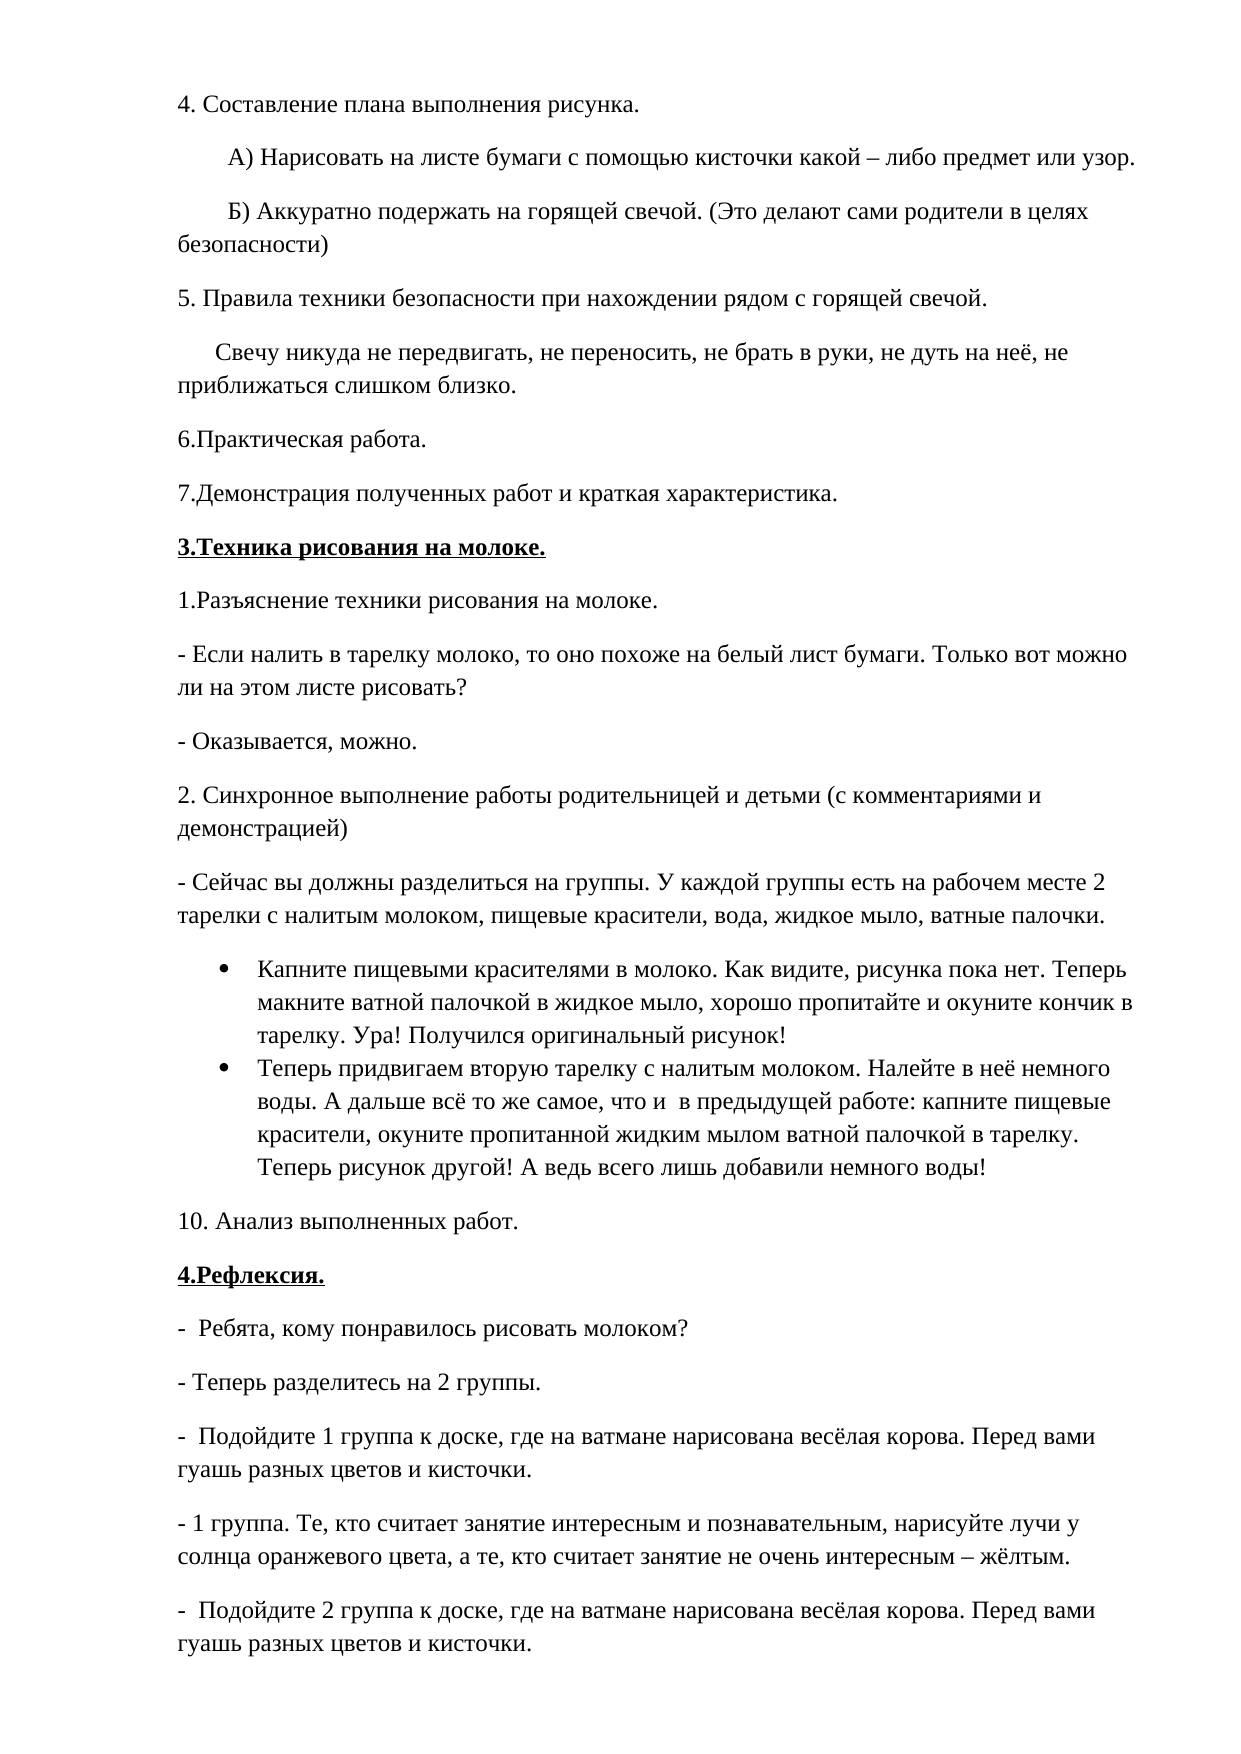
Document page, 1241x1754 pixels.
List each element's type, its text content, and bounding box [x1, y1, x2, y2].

text - Теперь разделитесь на 2 группы. [177, 1367, 1152, 1396]
list Капните пищевыми красителями в молоко. Как видите, рисунка пока нет. Теперь макните ватной палочкой в жидкое мыло, хорошо пропитайте и окуните кончик в тарелку. Ура! Получился оригинальный рисунок! [219, 954, 1152, 1049]
text А) Нарисовать на листе бумаги с помощью кисточки какой – либо предмет или узор. [177, 142, 1152, 171]
text 2. Синхронное выполнение работы родительницей и детьми (с комментариями и демонстрацией) [177, 780, 1152, 842]
text 5. Правила техники безопасности при нахождении рядом с горящей свечой. [177, 283, 1152, 312]
text Б) Аккуратно подержать на горящей свечой. (Это делают сами родители в целях безопасности) [177, 196, 1152, 258]
text - Если налить в тарелку молоко, то оно похоже на белый лист бумаги. Только вот можно ли на этом листе рисовать? [177, 639, 1152, 701]
text Свечу никуда не передвигать, не переносить, не брать в руки, не дуть на неё, не приближаться слишком близко. [177, 337, 1152, 399]
text 4. Составление плана выполнения рисунка. [177, 89, 1152, 117]
text 1.Разъяснение техники рисования на молоке. [177, 586, 1152, 614]
list Теперь придвигаем вторую тарелку с налитым молоком. Налейте в неё немного воды. А дальше всё то же самое, что и в предыдущей работе: капните пищевые красители, окуните пропитанной жидким мылом ватной палочкой в тарелку. Теперь рисунок другой! А ведь всего лишь добавили немного воды! [219, 1053, 1152, 1181]
text - 1 группа. Те, кто считает занятие интересным и познавательным, нарисуйте лучи у солнца оранжевого цвета, а те, кто считает занятие не очень интересным – жёлтым. [177, 1508, 1152, 1570]
text - Ребята, кому понравилось рисовать молоком? [177, 1313, 1152, 1342]
text - Оказывается, можно. [177, 726, 1152, 755]
text 7.Демонстрация полученных работ и краткая характеристика. [177, 478, 1152, 507]
text 10. Анализ выполненных работ. [177, 1206, 1152, 1234]
text 4.Рефлексия. [177, 1260, 1152, 1288]
text - Подойдите 2 группа к доске, где на ватмане нарисована весёлая корова. Перед вами гуашь разных цветов и кисточки. [177, 1595, 1152, 1657]
text - Подойдите 1 группа к доске, где на ватмане нарисована весёлая корова. Перед вами гуашь разных цветов и кисточки. [177, 1421, 1152, 1483]
text 3.Техника рисования на молоке. [177, 532, 1152, 560]
text 6.Практическая работа. [177, 424, 1152, 453]
text - Сейчас вы должны разделиться на группы. У каждой группы есть на рабочем месте 2 тарелки с налитым молоком, пищевые красители, вода, жидкое мыло, ватные палочки. [177, 867, 1152, 929]
